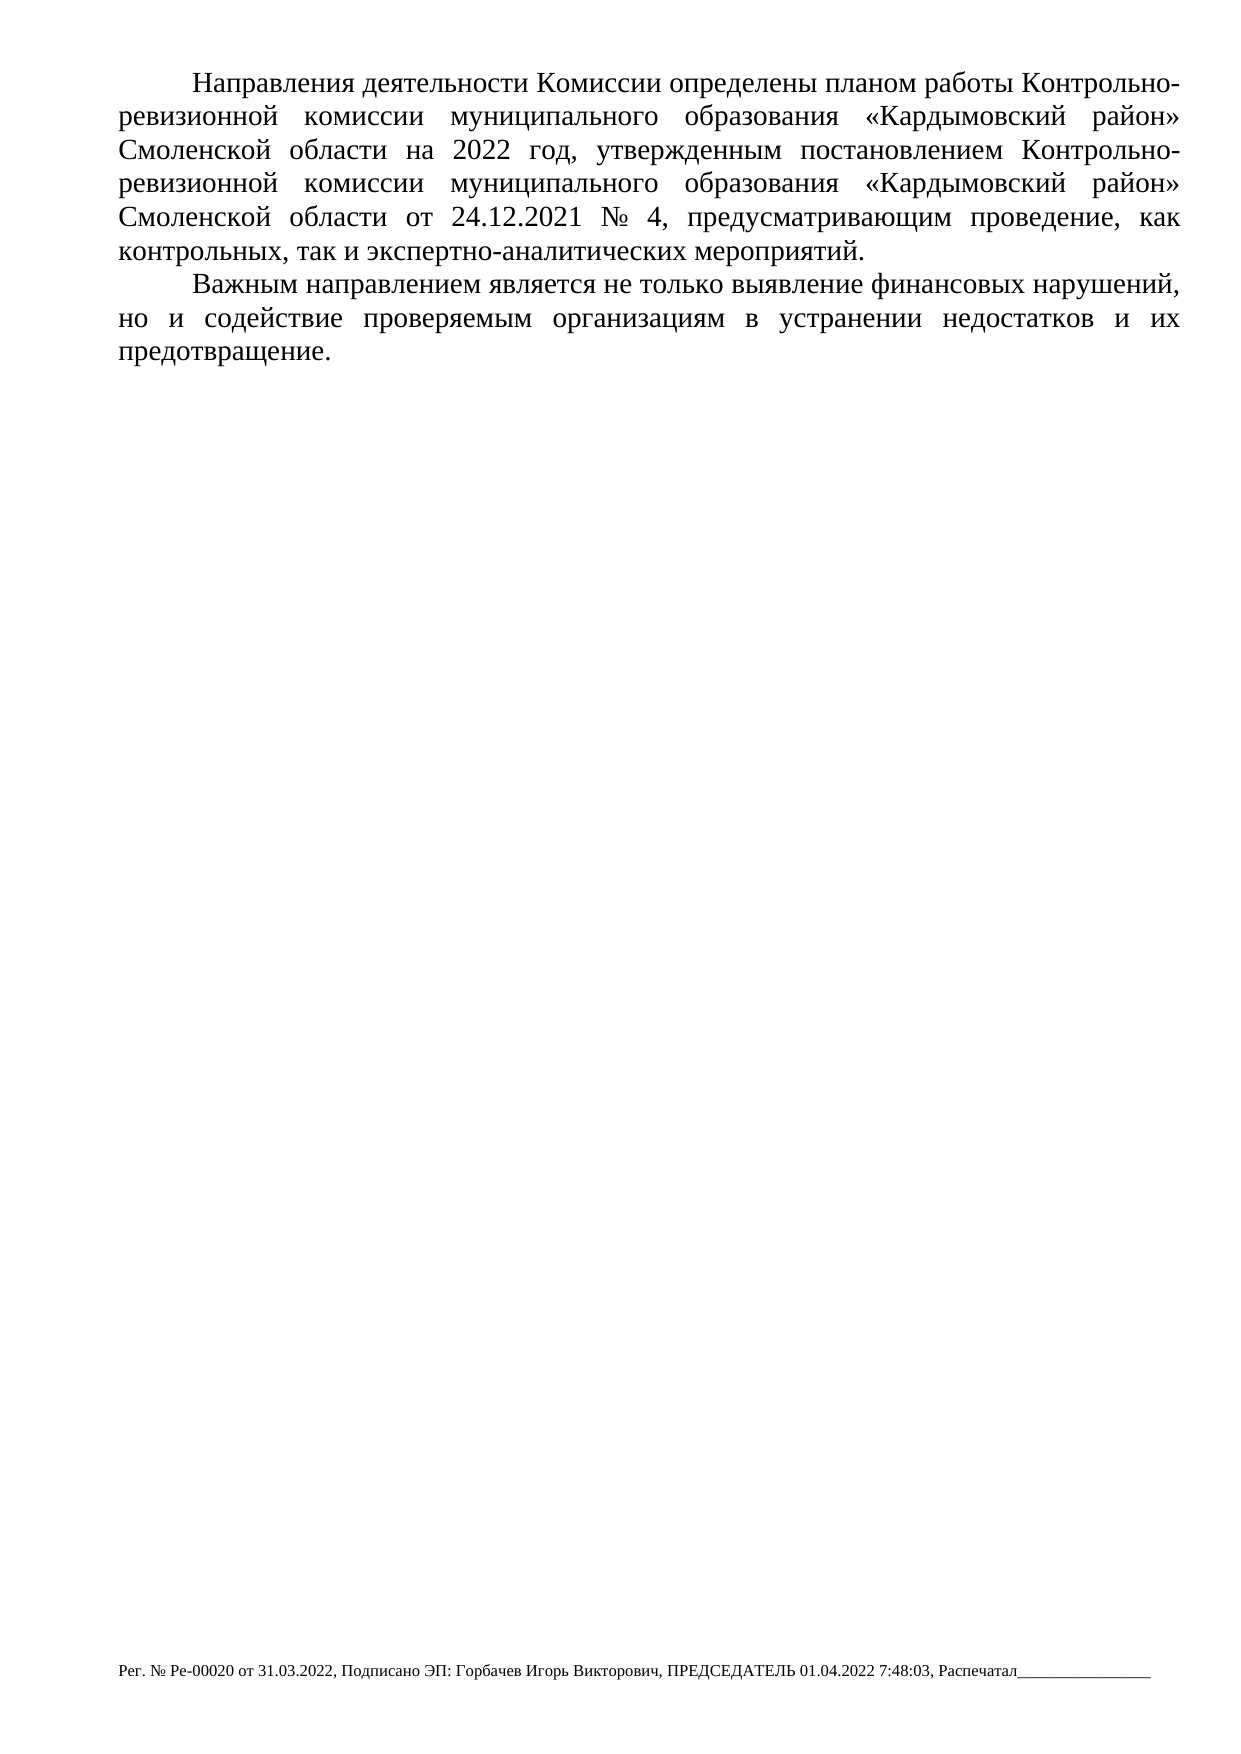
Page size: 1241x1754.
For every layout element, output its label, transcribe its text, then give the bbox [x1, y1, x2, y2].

text Направления деятельности Комиссии определены планом работы Контрольно-ревизионной комиссии муниципального образования «Кардымовский район» Смоленской области на 2022 год, утвержденным постановлением Контрольно-ревизионной комиссии муниципального образования «Кардымовский район» Смоленской области от 24.12.2021 № 4, предусматривающим проведение, как контрольных, так и экспертно-аналитических мероприятий. [118, 65, 1181, 266]
text Важным направлением является не только выявление финансовых нарушений, но и содействие проверяемым организациям в устранении недостатков и их предотвращение. [118, 266, 1181, 367]
